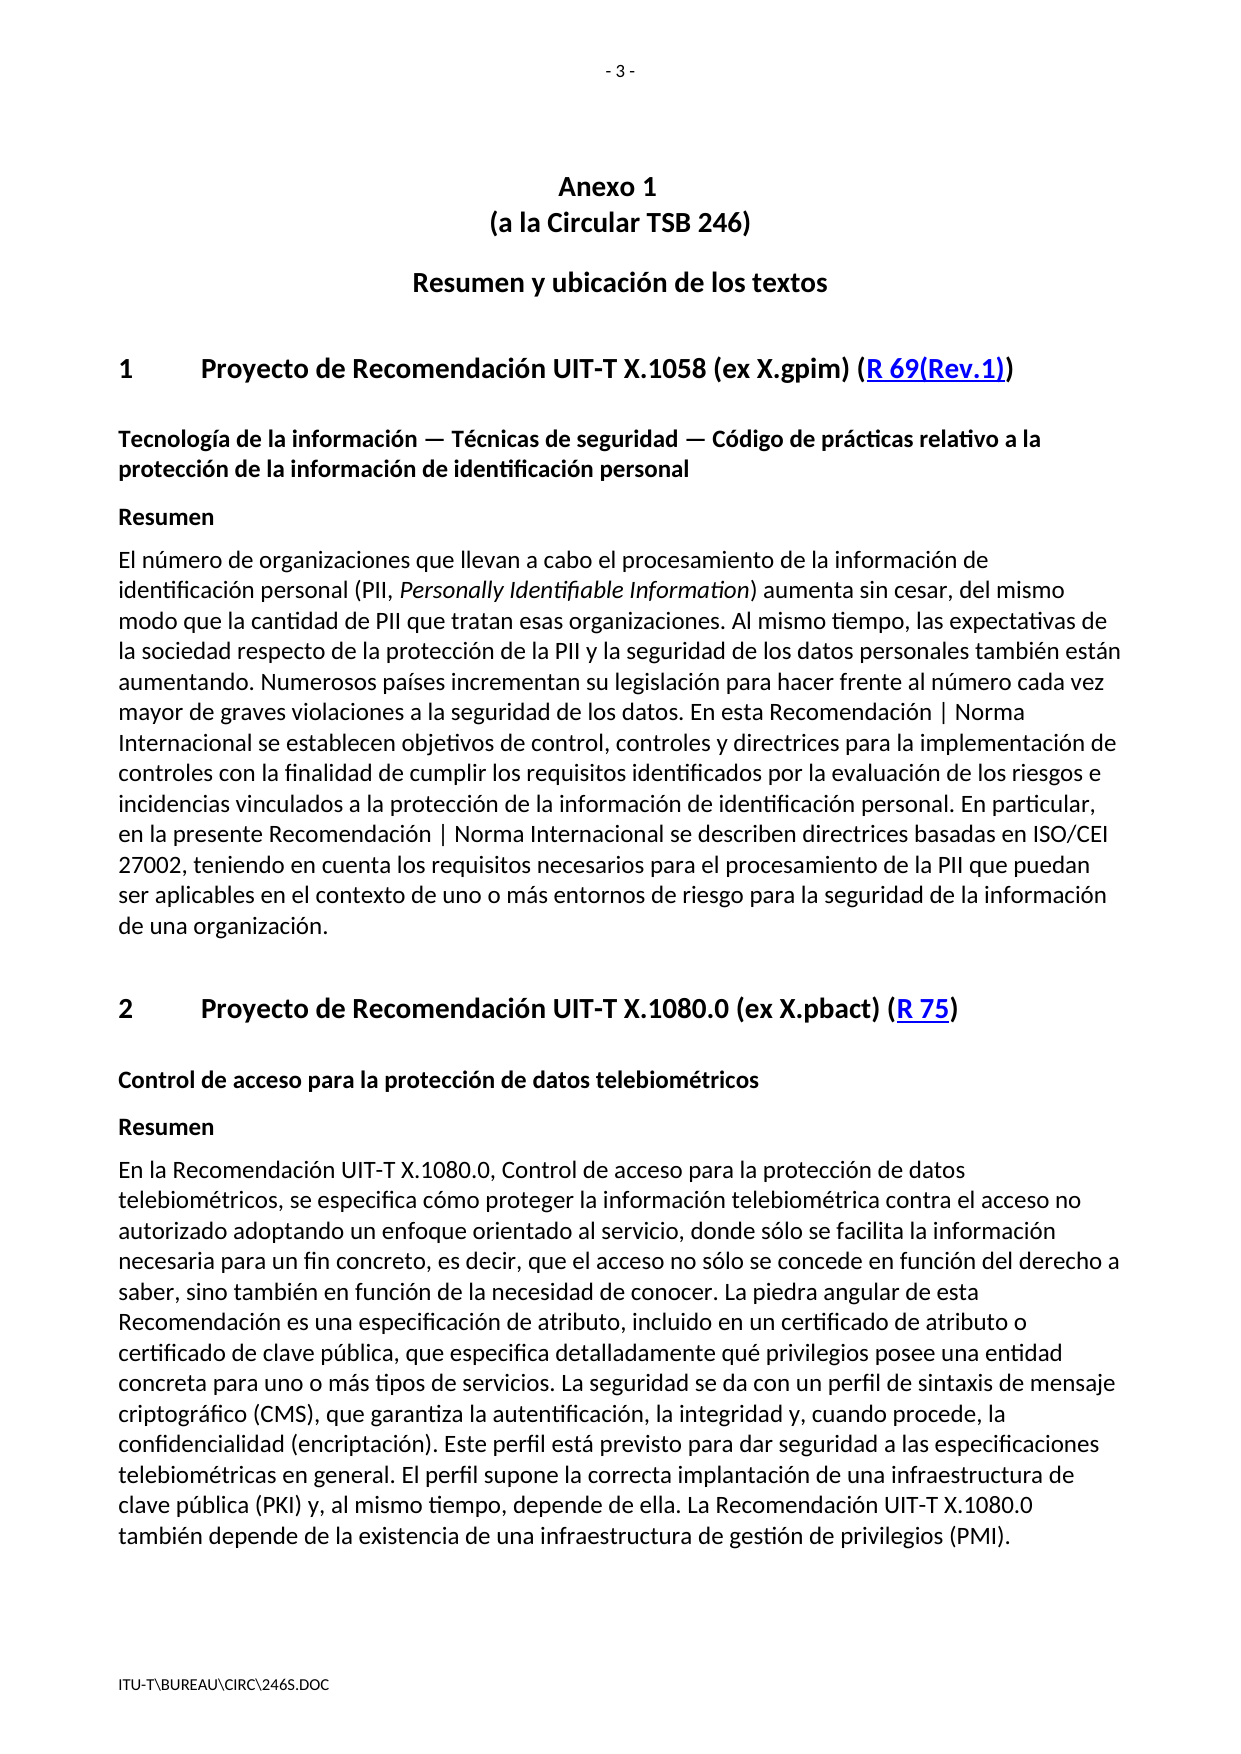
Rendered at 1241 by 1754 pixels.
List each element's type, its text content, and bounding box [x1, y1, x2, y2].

title Anexo 1 (a la Circular TSB ‎246‎) [118, 168, 1122, 239]
subtitle Resumen [118, 1111, 1122, 1141]
subtitle 2 Proyecto de Recomendación UIT-T X.1080.0 (ex X.pbact) (R 75) [118, 991, 1122, 1026]
title Tecnología de la información — Técnicas de seguridad — Código de prácticas relativo a la protección de la información de identificación personal [118, 423, 1122, 484]
title Resumen y ubicación de los textos [118, 264, 1122, 300]
title Control de acceso para la protección de datos telebiométricos [118, 1064, 1122, 1094]
subtitle 1 Proyecto de Recomendación UIT-T X.1058 (ex X.gpim) (R 69(Rev.1)) [118, 350, 1122, 386]
text El número de organizaciones que llevan a cabo el procesamiento de la información de identificación personal (PII, Personally Identifiable Information) aumenta sin cesar, del mismo modo que la cantidad de PII que tratan esas organizaciones. Al mismo tiempo, las expectativas de la sociedad respecto de la protección de la PII y la seguridad de los datos personales también están aumentando. Numerosos países incrementan su legislación para hacer frente al número cada vez mayor de graves violaciones a la seguridad de los datos. En esta Recomendación | Norma Internacional se establecen objetivos de control, controles y directrices para la implementación de controles con la finalidad de cumplir los requisitos identificados por la evaluación de los riesgos e incidencias vinculados a la protección de la información de identificación personal. En particular, en la presente Recomendación | Norma Internacional se describen directrices basadas en ISO/CEI 27002, teniendo en cuenta los requisitos necesarios para el procesamiento de la PII que puedan ser aplicables en el contexto de uno o más entornos de riesgo para la seguridad de la información de una organización. [118, 544, 1122, 941]
subtitle Resumen [118, 501, 1122, 531]
text En la Recomendación UIT-T X.1080.0, Control de acceso para la protección de datos telebiométricos, se especifica cómo proteger la información telebiométrica contra el acceso no autorizado adoptando un enfoque orientado al servicio, donde sólo se facilita la información necesaria para un fin concreto, es decir, que el acceso no sólo se concede en función del derecho a saber, sino también en función de la necesidad de conocer. La piedra angular de esta Recomendación es una especificación de atributo, incluido en un certificado de atributo o certificado de clave pública, que especifica detalladamente qué privilegios posee una entidad concreta para uno o más tipos de servicios. La seguridad se da con un perfil de sintaxis de mensaje criptográfico (CMS), que garantiza la autentificación, la integridad y, cuando procede, la confidencialidad (encriptación). Este perfil está previsto para dar seguridad a las especificaciones telebiométricas en general. El perfil supone la correcta implantación de una infraestructura de clave pública (PKI) y, al mismo tiempo, depende de ella. La Recomendación UIT-T X.1080.0 también depende de la existencia de una infraestructura de gestión de privilegios (PMI). [118, 1154, 1122, 1551]
